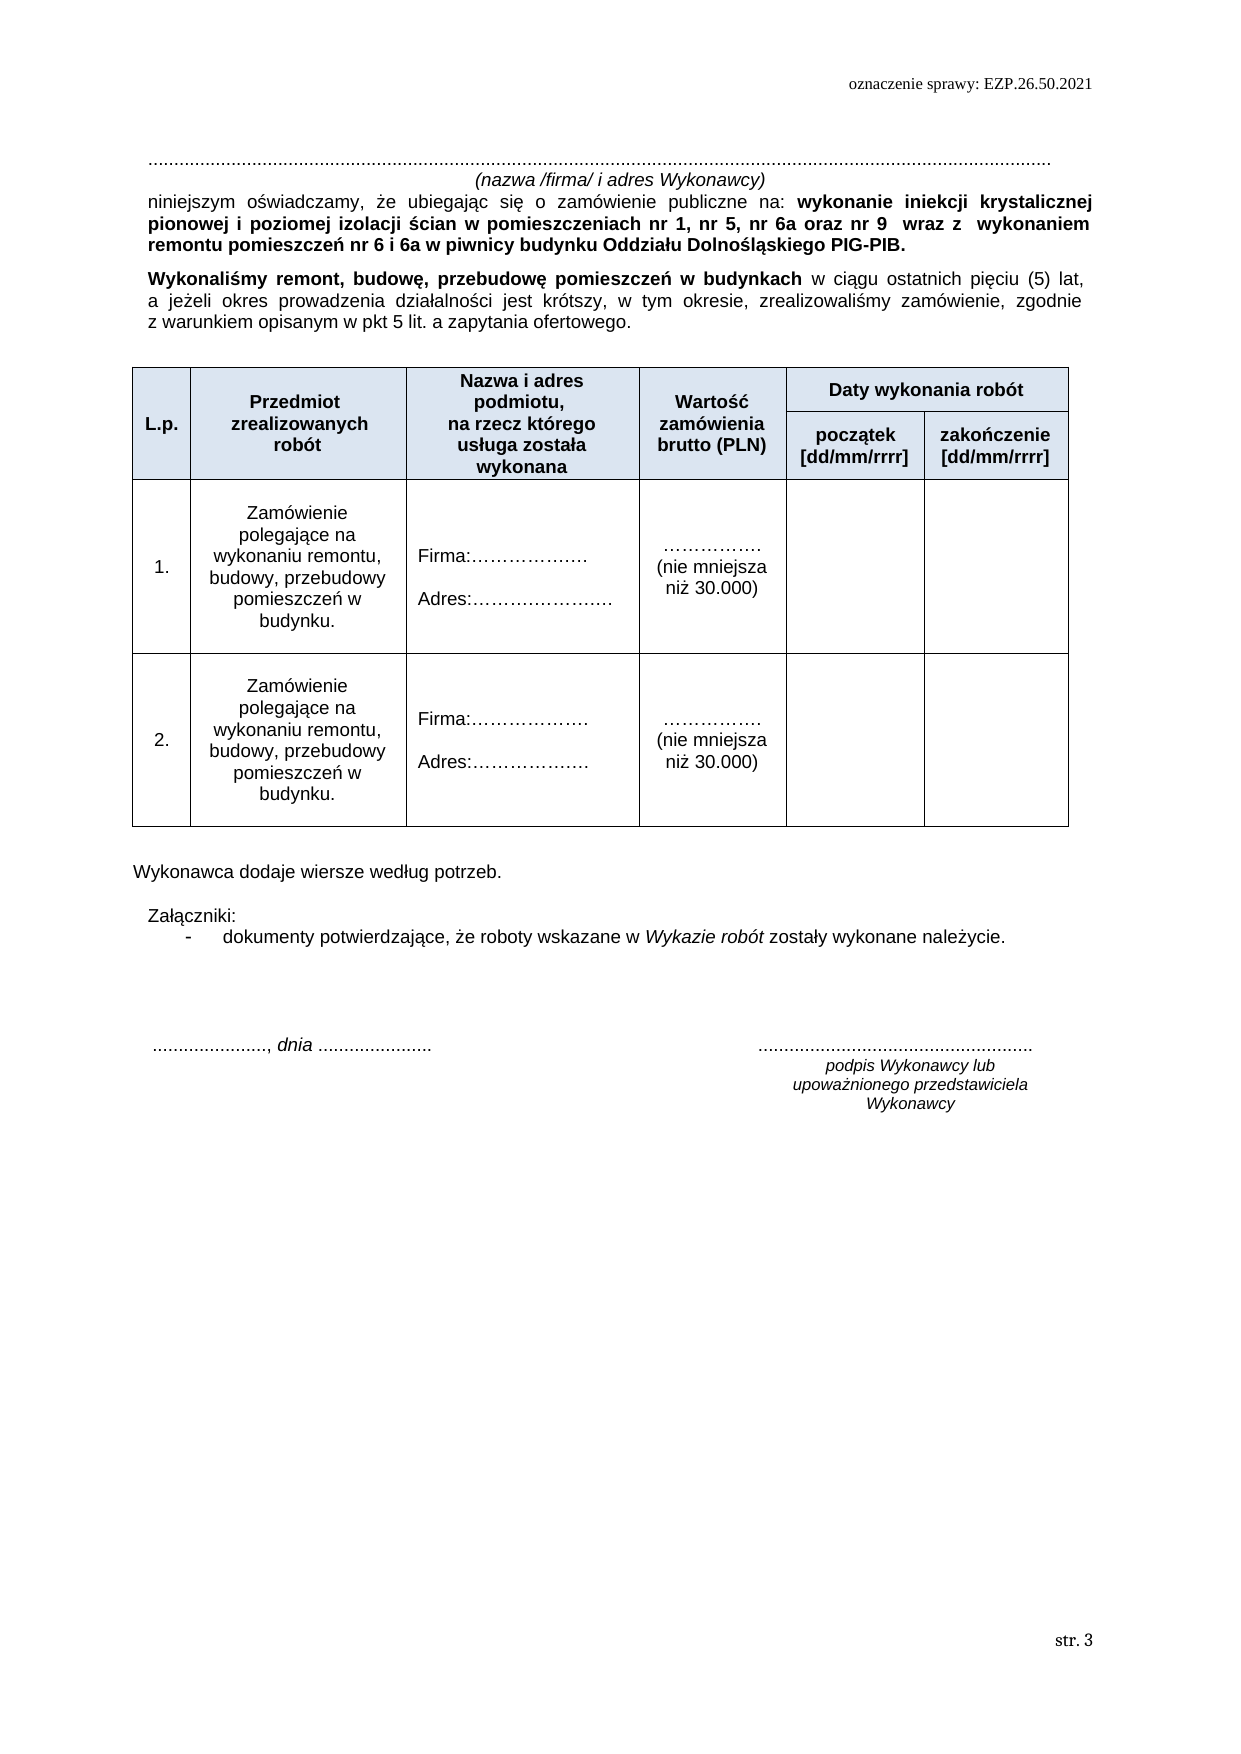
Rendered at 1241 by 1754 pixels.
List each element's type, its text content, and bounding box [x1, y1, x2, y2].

table_cell Firma:…………….… Adres:……….……….… [407, 480, 639, 653]
table_header Wartość zamówienia brutto (PLN) [640, 368, 786, 479]
table_cell 1. [133, 480, 190, 653]
text niniejszym oświadczamy, że ubiegając się o zamówienie publiczne na: wykonanie iniekcji krystalicznej pionowej i poziomej izolacji ścian w pomieszczeniach nr 1, nr 5, nr 6a oraz nr 9 wraz z wykonaniem remontu pomieszczeń nr 6 i 6a w piwnicy budynku Oddziału Dolnośląskiego PIG-PIB. [148, 191, 1093, 255]
table_cell 2. [133, 654, 190, 826]
table_cell ……………. (nie mniejsza niż 30.000) [640, 654, 786, 826]
list dokumenty potwierdzające, że roboty wskazane w Wykazie robót zostały wykonane należycie. [185, 926, 1093, 948]
table_header Przedmiot zrealizowanych robót [191, 368, 406, 479]
table_cell [925, 480, 1068, 653]
text podpis Wykonawcy lub upoważnionego przedstawiciela Wykonawcy [768, 1056, 1053, 1113]
table_cell zakończenie [dd/mm/rrrr] [925, 412, 1068, 479]
text Wykonaliśmy remont, budowę, przebudowę pomieszczeń w budynkach w ciągu ostatnich pięciu (5) lat, a jeżeli okres prowadzenia działalności jest krótszy, w tym okresie, zrealizowaliśmy zamówienie, zgodnie z warunkiem opisanym w pkt 5 lit. a zapytania ofertowego. [148, 268, 1093, 333]
table_header Nazwa i adres podmiotu, na rzecz którego usługa została wykonana [407, 368, 639, 479]
text (nazwa /firma/ i adres Wykonawcy) [148, 169, 1093, 191]
text Załączniki: [148, 904, 1093, 926]
table_cell [787, 480, 924, 653]
table_cell Firma:………………. Adres:…………….… [407, 654, 639, 826]
table_cell [787, 654, 924, 826]
table_cell Zamówienie polegające na wykonaniu remontu, budowy, przebudowy pomieszczeń w budynku. [191, 654, 406, 826]
table_header Daty wykonania robót [787, 368, 1068, 411]
table_cell [925, 654, 1068, 826]
text ......................, dnia ...................... ..................................................... [133, 1034, 1053, 1056]
table_cell ……………. (nie mniejsza niż 30.000) [640, 480, 786, 653]
table_cell początek [dd/mm/rrrr] [787, 412, 924, 479]
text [148, 148, 1093, 169]
table_header L.p. [133, 368, 190, 479]
text Wykonawca dodaje wiersze według potrzeb. [133, 861, 1093, 883]
table_cell Zamówienie polegające na wykonaniu remontu, budowy, przebudowy pomieszczeń w budynku. [191, 480, 406, 653]
